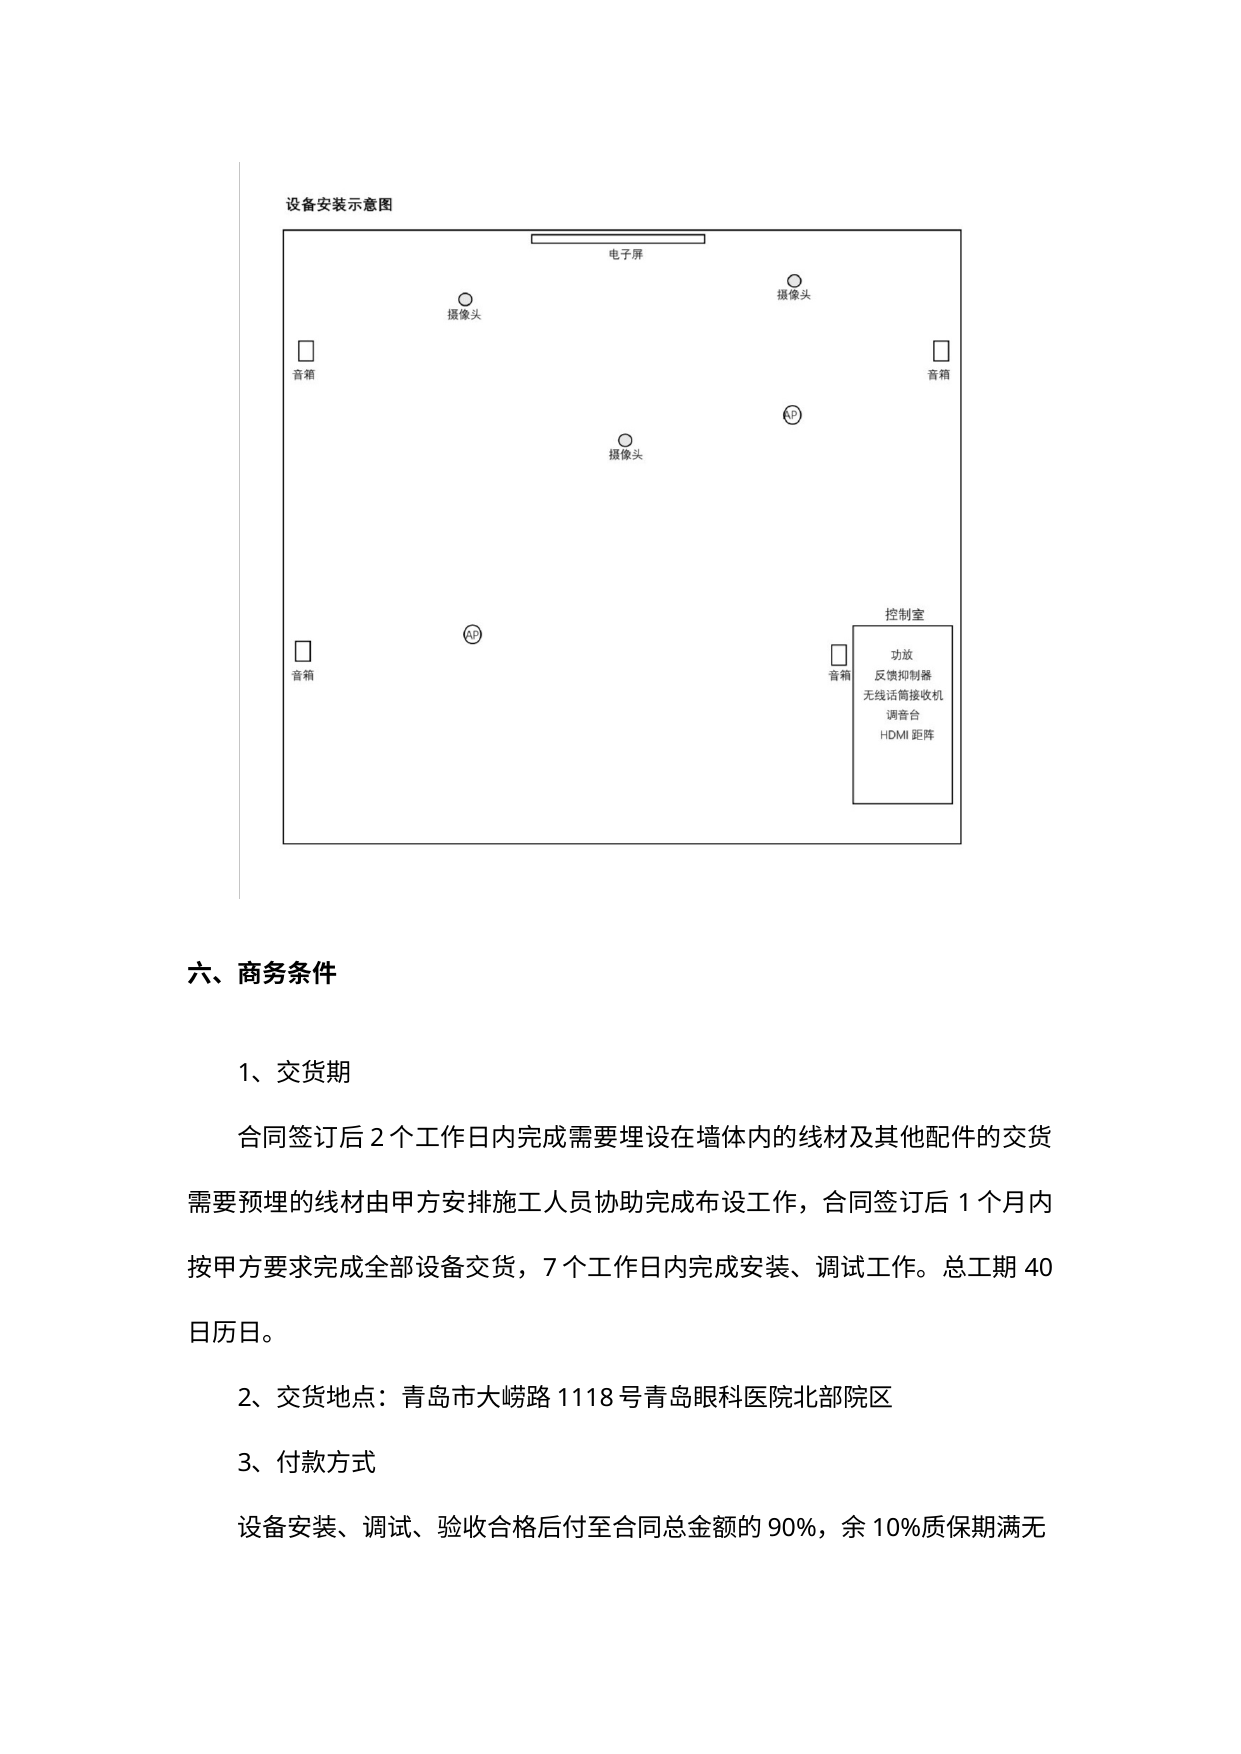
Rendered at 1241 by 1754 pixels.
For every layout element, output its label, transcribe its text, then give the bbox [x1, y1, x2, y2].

picture [239, 162, 1002, 899]
text 六、商务条件 [187, 939, 1053, 1004]
text 3、付款方式 [187, 1428, 1053, 1493]
text 2、交货地点：青岛市大崂路1118号青岛眼科医院北部院区 [187, 1363, 1053, 1428]
text 1、交货期 [187, 1038, 1053, 1103]
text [187, 1493, 1053, 1558]
text 合同签订后2个工作日内完成需要埋设在墙体内的线材及其他配件的交货，需要预埋的线材由甲方安排施工人员协助完成布设工作，合同签订后1个月内按甲方要求完成全部设备交货，7个工作日内完成安装、调试工作。总工期40日历日。 [187, 1103, 1053, 1363]
